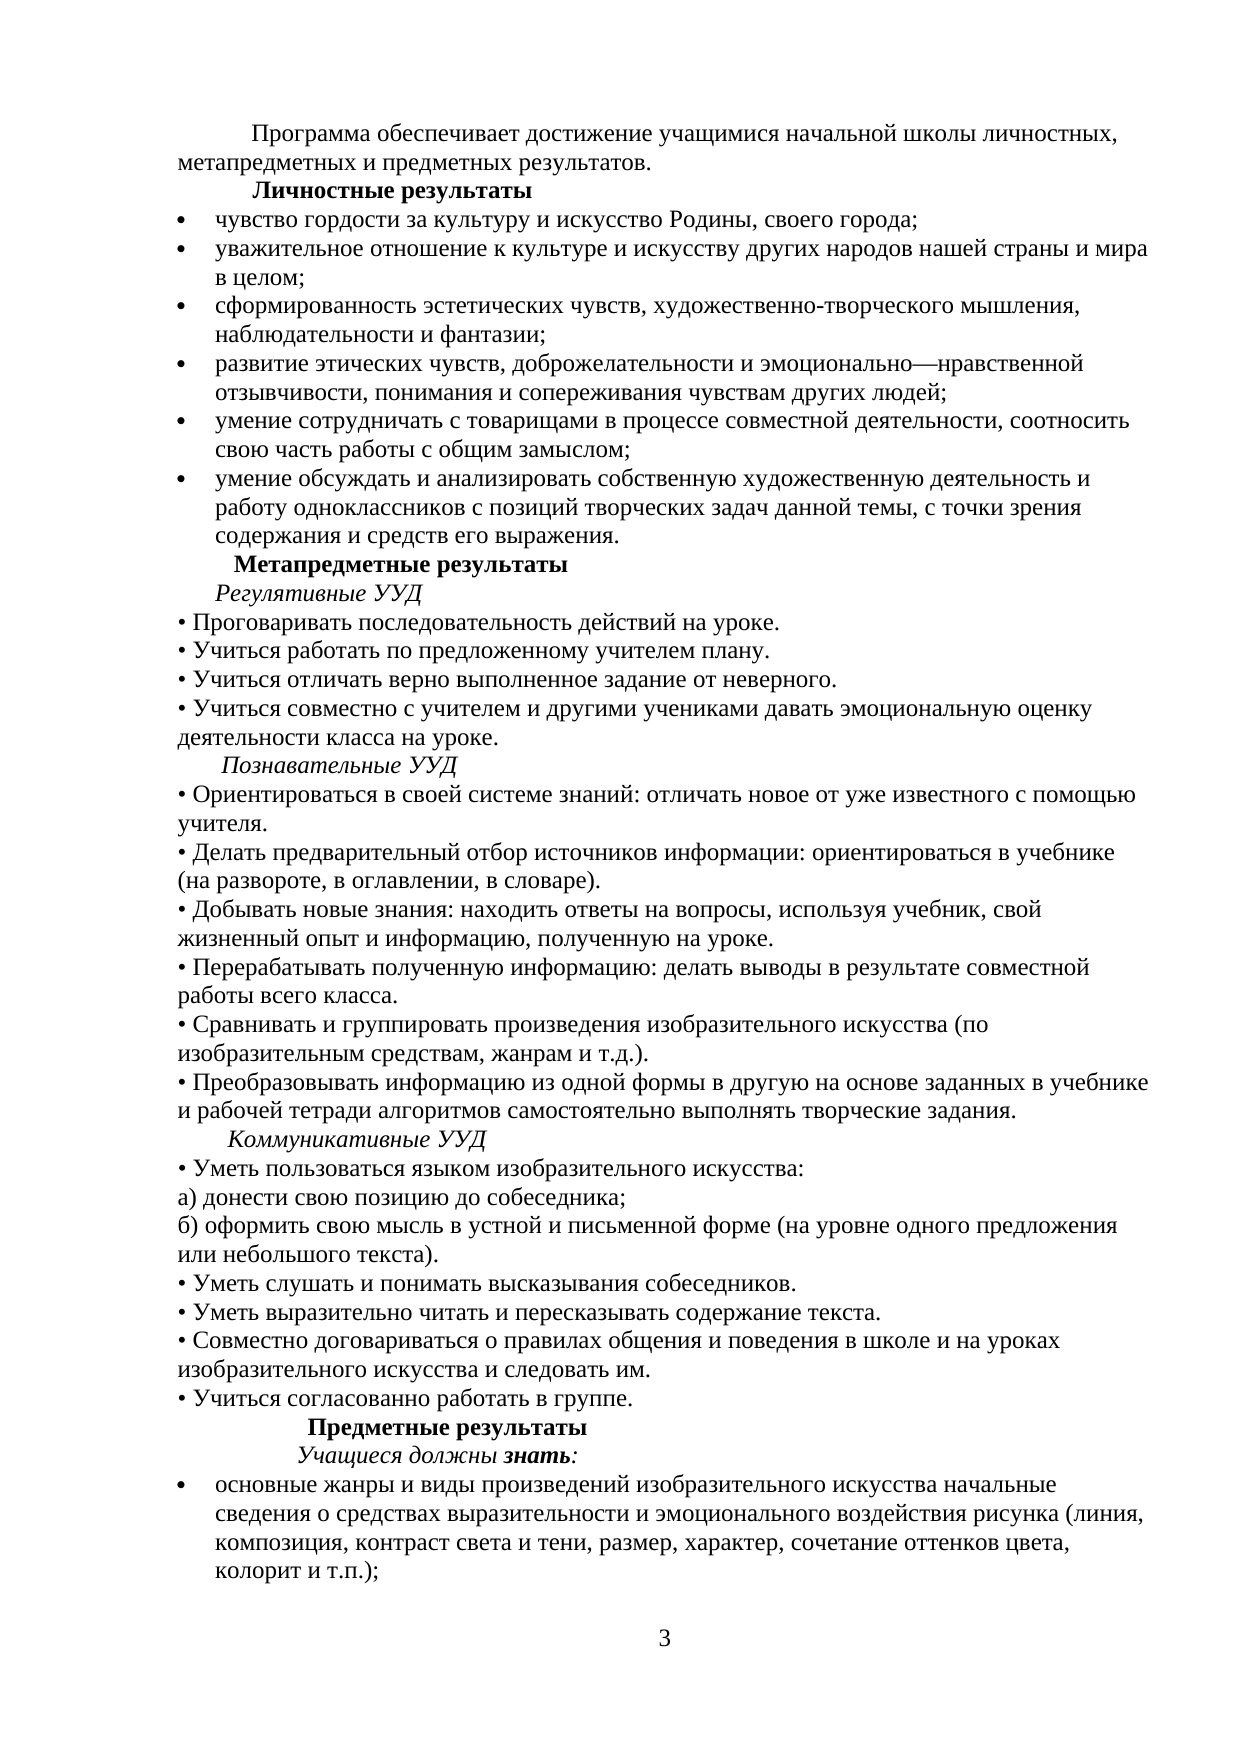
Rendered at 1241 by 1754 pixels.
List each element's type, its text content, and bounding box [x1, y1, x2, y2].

text Учащиеся должны знать: [215, 1441, 1152, 1469]
list чувство гордости за культуру и искусство Родины, своего города; [177, 204, 1152, 233]
text • Преобразовывать информацию из одной формы в другую на основе заданных в учебнике и рабочей тетради алгоритмов самостоятельно выполнять творческие задания. [177, 1067, 1152, 1124]
list сформированность эстетических чувств, художественно-творческого мышления, наблюдательности и фантазии; [177, 291, 1152, 348]
text Коммуникативные УУД [177, 1124, 1152, 1153]
text • Совместно договариваться о правилах общения и поведения в школе и на уроках изобразительного искусства и следовать им. [177, 1326, 1152, 1383]
text Метапредметные результаты [177, 549, 1152, 578]
text • Учиться отличать верно выполненное задание от неверного. [177, 664, 1152, 693]
text • Сравнивать и группировать произведения изобразительного искусства (по изобразительным средствам, жанрам и т.д.). [177, 1009, 1152, 1067]
text • Делать предварительный отбор источников информации: ориентироваться в учебнике (на развороте, в оглавлении, в словаре). [177, 837, 1152, 894]
text • Уметь слушать и понимать высказывания собеседников. [177, 1268, 1152, 1297]
text • Проговаривать последовательность действий на уроке. [177, 607, 1152, 636]
text Регулятивные УУД [177, 578, 1152, 607]
list основные жанры и виды произведений изобразительного искусства начальные сведения о средствах выразительности и эмоционального воздействия рисунка (линия, композиция, контраст света и тени, размер, характер, сочетание оттенков цвета, колорит и т.п.); [177, 1469, 1152, 1584]
list развитие этических чувств, доброжелательности и эмоционально—нравственной отзывчивости, понимания и сопереживания чувствам других людей; [177, 348, 1152, 406]
list уважительное отношение к культуре и искусству других народов нашей страны и мира в целом; [177, 233, 1152, 291]
text Познавательные УУД [177, 751, 1152, 779]
text б) оформить свою мысль в устной и письменной форме (на уровне одного предложения или небольшого текста). [177, 1211, 1152, 1268]
text • Учиться согласованно работать в группе. [177, 1383, 1152, 1412]
text а) донести свою позицию до собеседника; [177, 1182, 1152, 1211]
list умение обсуждать и анализировать собственную художественную деятельность и работу одноклассников с позиций творческих задач данной темы, с точки зрения содержания и средств его выражения. [177, 463, 1152, 549]
text • Учиться работать по предложенному учителем плану. [177, 636, 1152, 664]
text Предметные результаты [177, 1412, 1152, 1441]
text • Перерабатывать полученную информацию: делать выводы в результате совместной работы всего класса. [177, 952, 1152, 1009]
text • Учиться совместно с учителем и другими учениками давать эмоциональную оценку деятельности класса на уроке. [177, 693, 1152, 751]
list умение сотрудничать с товарищами в процессе совместной деятельности, соотносить свою часть работы с общим замыслом; [177, 406, 1152, 463]
text • Уметь выразительно читать и пересказывать содержание текста. [177, 1297, 1152, 1326]
text • Ориентироваться в своей системе знаний: отличать новое от уже известного с помощью учителя. [177, 779, 1152, 837]
text • Добывать новые знания: находить ответы на вопросы, используя учебник, свой жизненный опыт и информацию, полученную на уроке. [177, 894, 1152, 952]
text • Уметь пользоваться языком изобразительного искусства: [177, 1153, 1152, 1182]
text Программа обеспечивает достижение учащимися начальной школы личностных, метапредметных и предметных результатов. [177, 118, 1152, 176]
text Личностные результаты [177, 176, 1152, 204]
